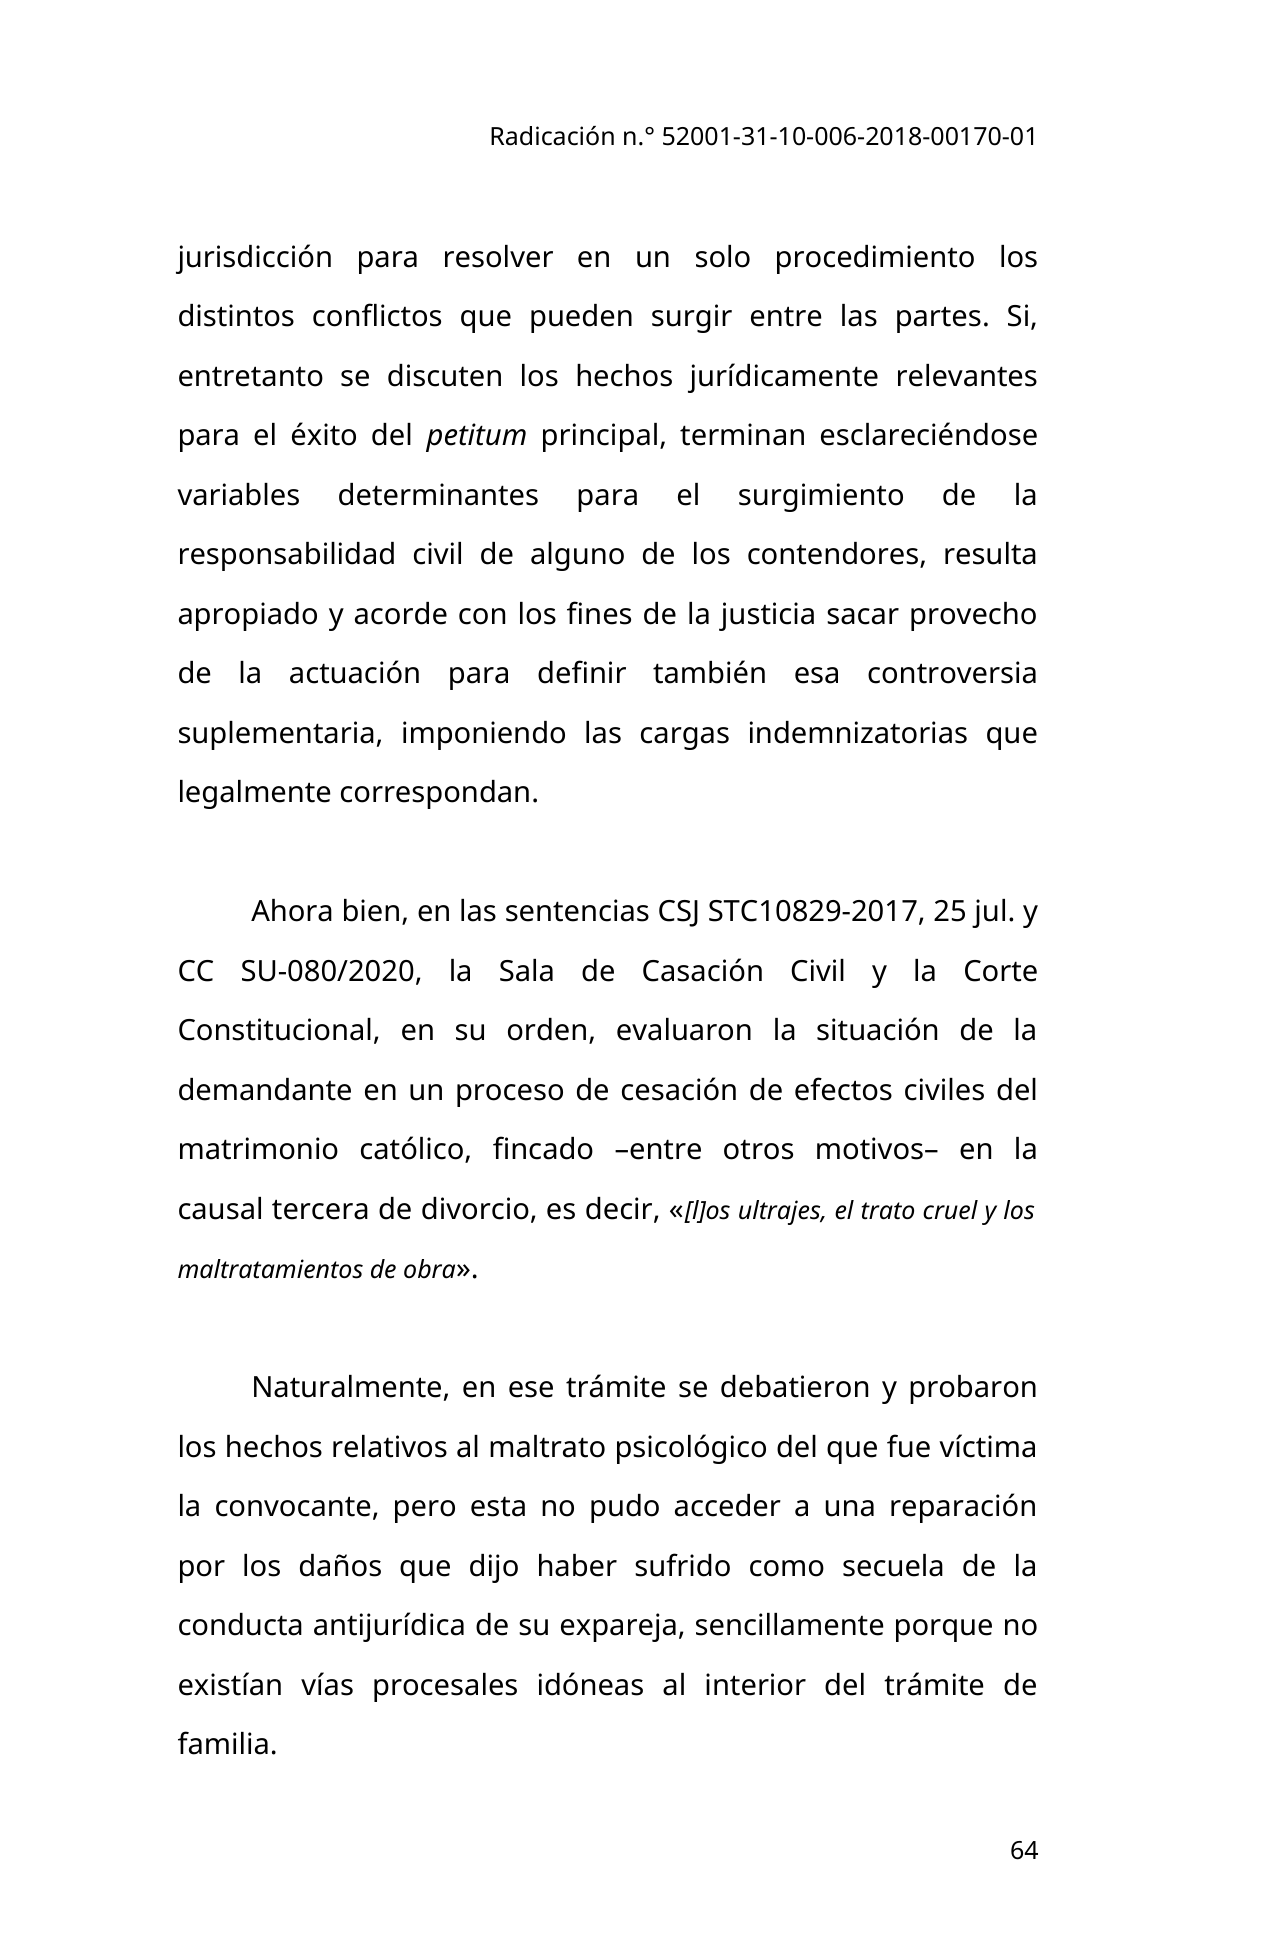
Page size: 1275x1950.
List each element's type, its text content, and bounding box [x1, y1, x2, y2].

text Naturalmente, en ese trámite se debatieron y probaron los hechos relativos al maltrato psicológico del que fue víctima la convocante, pero esta no pudo acceder a una reparación por los daños que dijo haber sufrido como secuela de la conducta antijurídica de su expareja, sencillamente porque no existían vías procesales idóneas al interior del trámite de familia. [177, 1366, 1039, 1763]
text Ahora bien, en las sentencias CSJ STC10829-2017, 25 jul. y CC SU-080/2020, la Sala de Casación Civil y la Corte Constitucional, en su orden, evaluaron la situación de la demandante en un proceso de cesación de efectos civiles del matrimonio católico, fincado –entre otros motivos– en la causal tercera de divorcio, es decir, «[l]os ultrajes, el trato cruel y los maltratamientos de obra». [177, 891, 1039, 1287]
